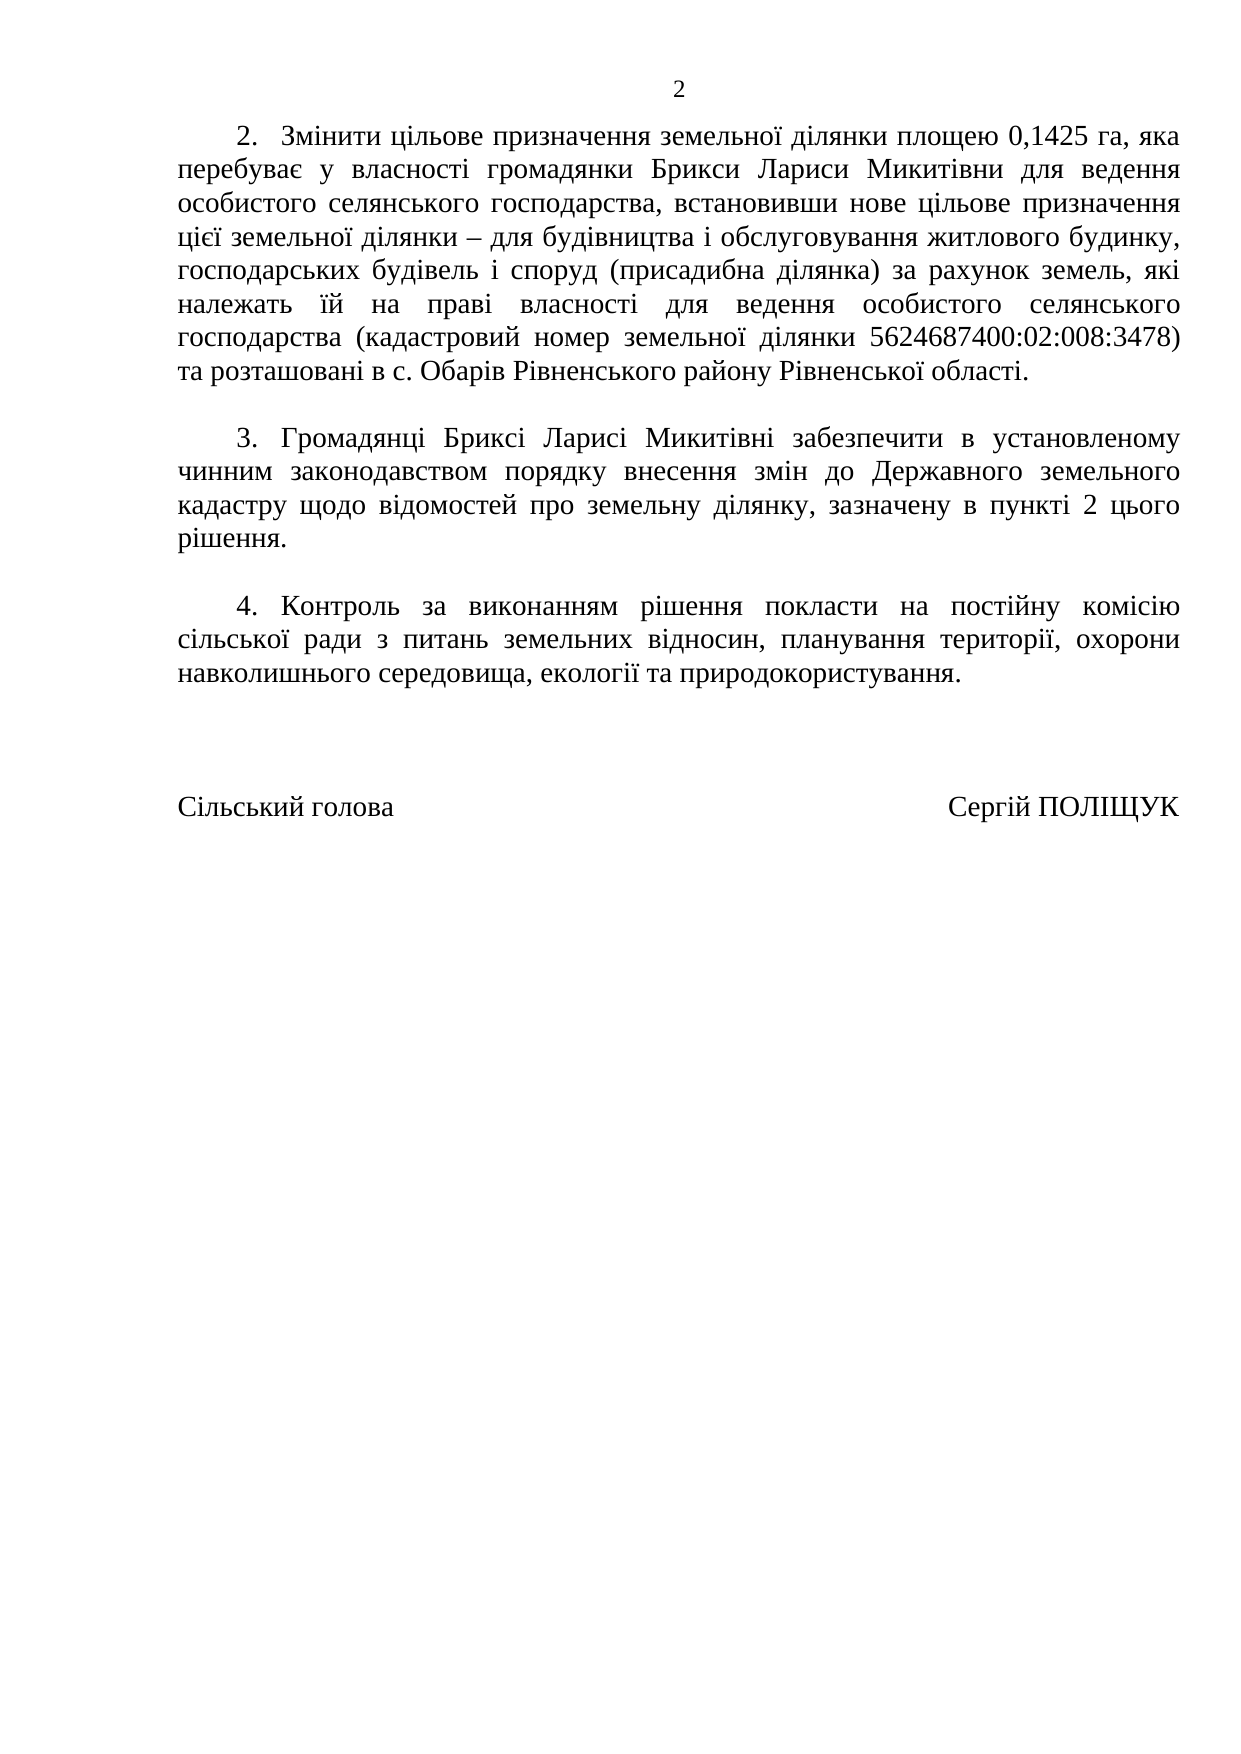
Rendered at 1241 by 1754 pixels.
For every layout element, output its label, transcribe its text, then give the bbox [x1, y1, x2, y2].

list Змінити цільове призначення земельної ділянки площею 0,1425 га, яка перебуває у власності громадянки Брикси Лариси Микитівни для ведення особистого селянського господарства, встановивши нове цільове призначення цієї земельної ділянки – для будівництва і обслуговування житлового будинку, господарських будівель і споруд (присадибна ділянка) за рахунок земель, які належать їй на праві власності для ведення особистого селянського господарства (кадастровий номер земельної ділянки 5624687400:02:008:3478) та розташовані в с. Обарів Рівненського району Рівненської області. [177, 118, 1181, 386]
text Сільський голова Сергій ПОЛІЩУК [177, 789, 1181, 822]
list Контроль за виконанням рішення покласти на постійну комісію сільської ради з питань земельних відносин, планування території, охорони навколишнього середовища, екології та природокористування. [177, 588, 1181, 688]
list Громадянці Бриксі Ларисі Микитівні забезпечити в установленому чинним законодавством порядку внесення змін до Державного земельного кадастру щодо відомостей про земельну ділянку, зазначену в пункті 2 цього рішення. [177, 420, 1181, 554]
